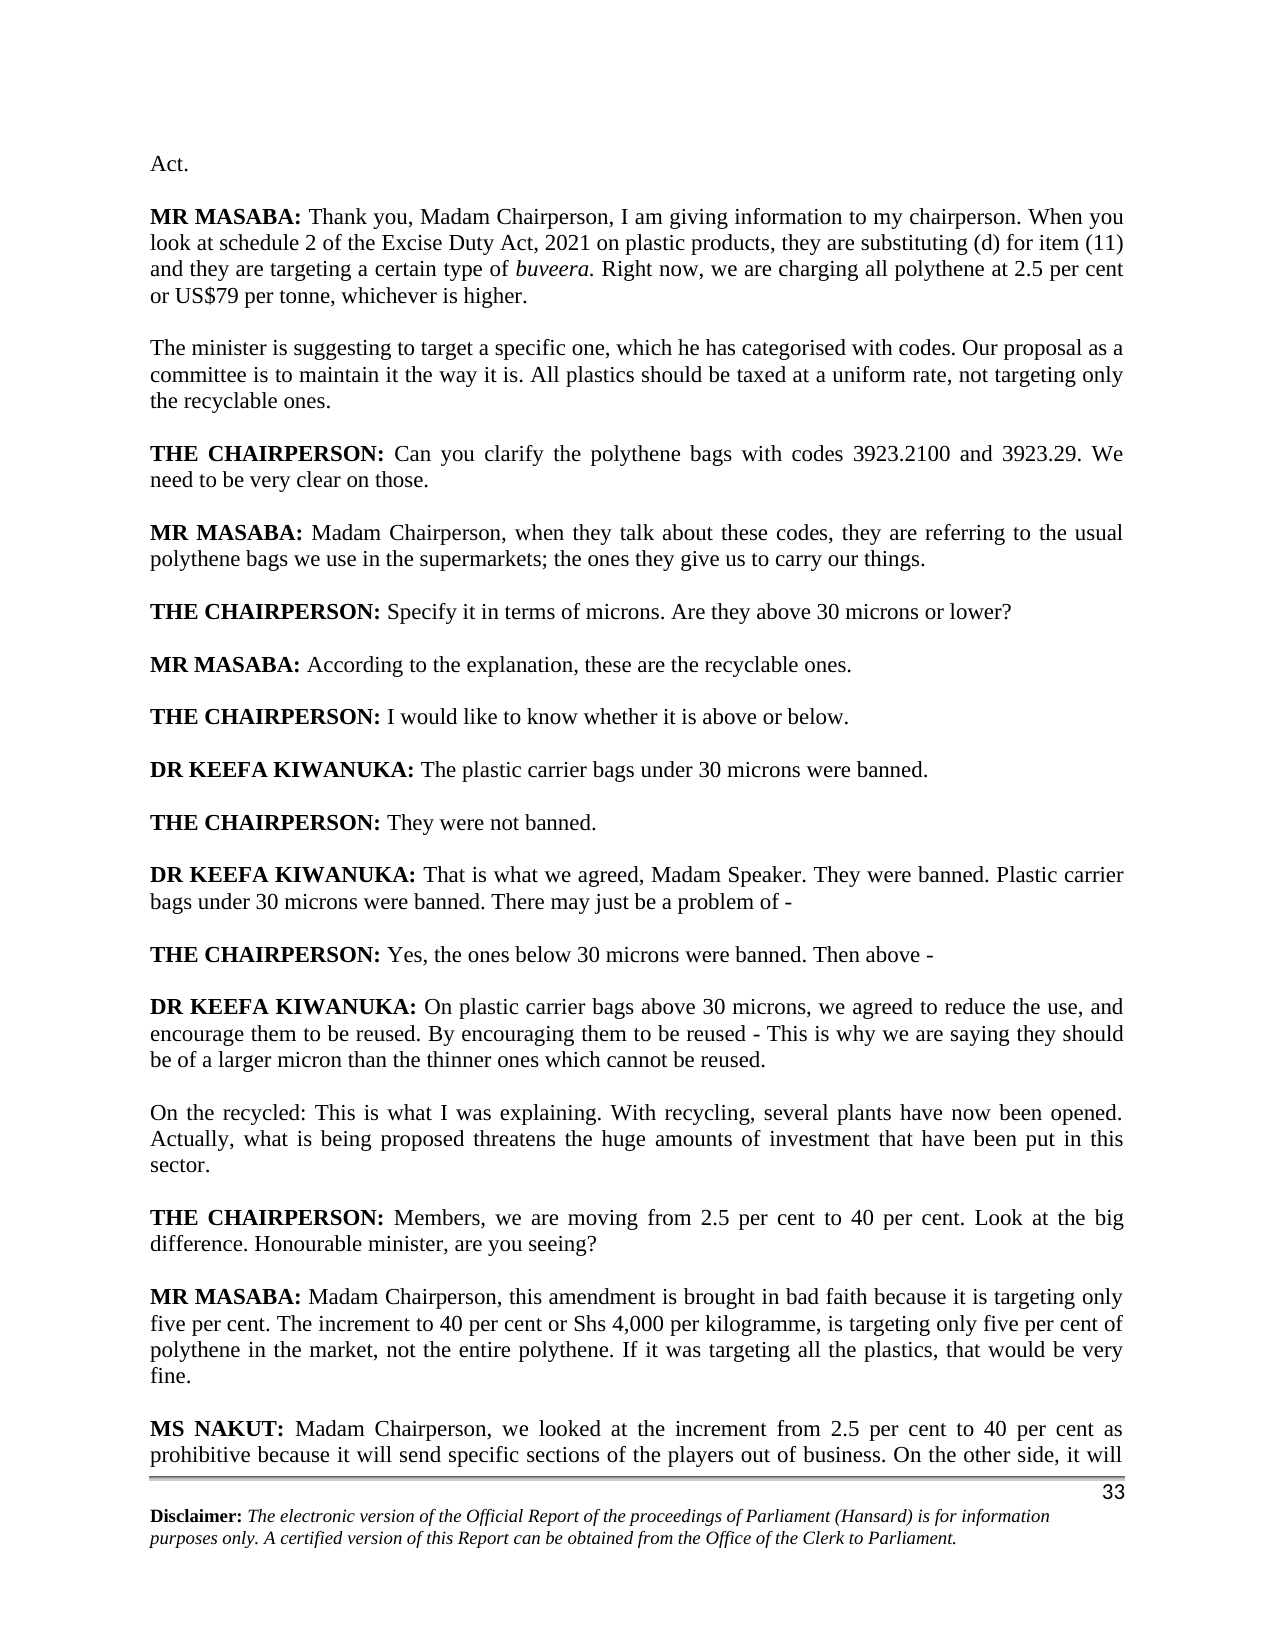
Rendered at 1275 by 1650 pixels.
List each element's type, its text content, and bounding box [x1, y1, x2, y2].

text On the recycled: This is what I was explaining. With recycling, several plants have now been opened. Actually, what is being proposed threatens the huge amounts of investment that have been put in this sector. [150, 1099, 1125, 1178]
text DR KEEFA KIWANUKA: On plastic carrier bags above 30 microns, we agreed to reduce the use, and encourage them to be reused. By encouraging them to be reused - This is why we are saying they should be of a larger micron than the thinner ones which cannot be reused. [150, 993, 1125, 1072]
text DR KEEFA KIWANUKA: That is what we agreed, Madam Speaker. They were banned. Plastic carrier bags under 30 microns were banned. There may just be a problem of - [150, 862, 1125, 914]
text THE CHAIRPERSON: Can you clarify the polythene bags with codes 3923.2100 and 3923.29. We need to be very clear on those. [150, 440, 1125, 493]
text MR MASABA: Thank you, Madam Chairperson, I am giving information to my chairperson. When you look at schedule 2 of the Excise Duty Act, 2021 on plastic products, they are substituting (d) for item (11) and they are targeting a certain type of buveera. Right now, we are charging all polythene at 2.5 per cent or US$79 per tonne, whichever is higher. [150, 203, 1125, 308]
picture [149, 1476, 1125, 1481]
text DR KEEFA KIWANUKA: The plastic carrier bags under 30 microns were banned. [150, 756, 1125, 782]
text THE CHAIRPERSON: Yes, the ones below 30 microns were banned. Then above - [150, 941, 1125, 967]
text MR MASABA: Madam Chairperson, this amendment is brought in bad faith because it is targeting only five per cent. The increment to 40 per cent or Shs 4,000 per kilogramme, is targeting only five per cent of polythene in the market, not the entire polythene. If it was targeting all the plastics, that would be very fine. [150, 1283, 1125, 1389]
text The minister is suggesting to target a specific one, which he has categorised with codes. Our proposal as a committee is to maintain it the way it is. All plastics should be taxed at a uniform rate, not targeting only the recyclable ones. [150, 334, 1125, 413]
text THE CHAIRPERSON: Specify it in terms of microns. Are they above 30 microns or lower? [150, 598, 1125, 624]
text MR MASABA: Madam Chairperson, when they talk about these codes, they are referring to the usual polythene bags we use in the supermarkets; the ones they give us to carry our things. [150, 519, 1125, 572]
text MR MASABA: According to the explanation, these are the recyclable ones. [150, 651, 1125, 677]
text THE CHAIRPERSON: They were not banned. [150, 809, 1125, 835]
text THE CHAIRPERSON: I would like to know whether it is above or below. [150, 703, 1125, 730]
text THE CHAIRPERSON: Members, we are moving from 2.5 per cent to 40 per cent. Look at the big difference. Honourable minister, are you seeing? [150, 1204, 1125, 1257]
